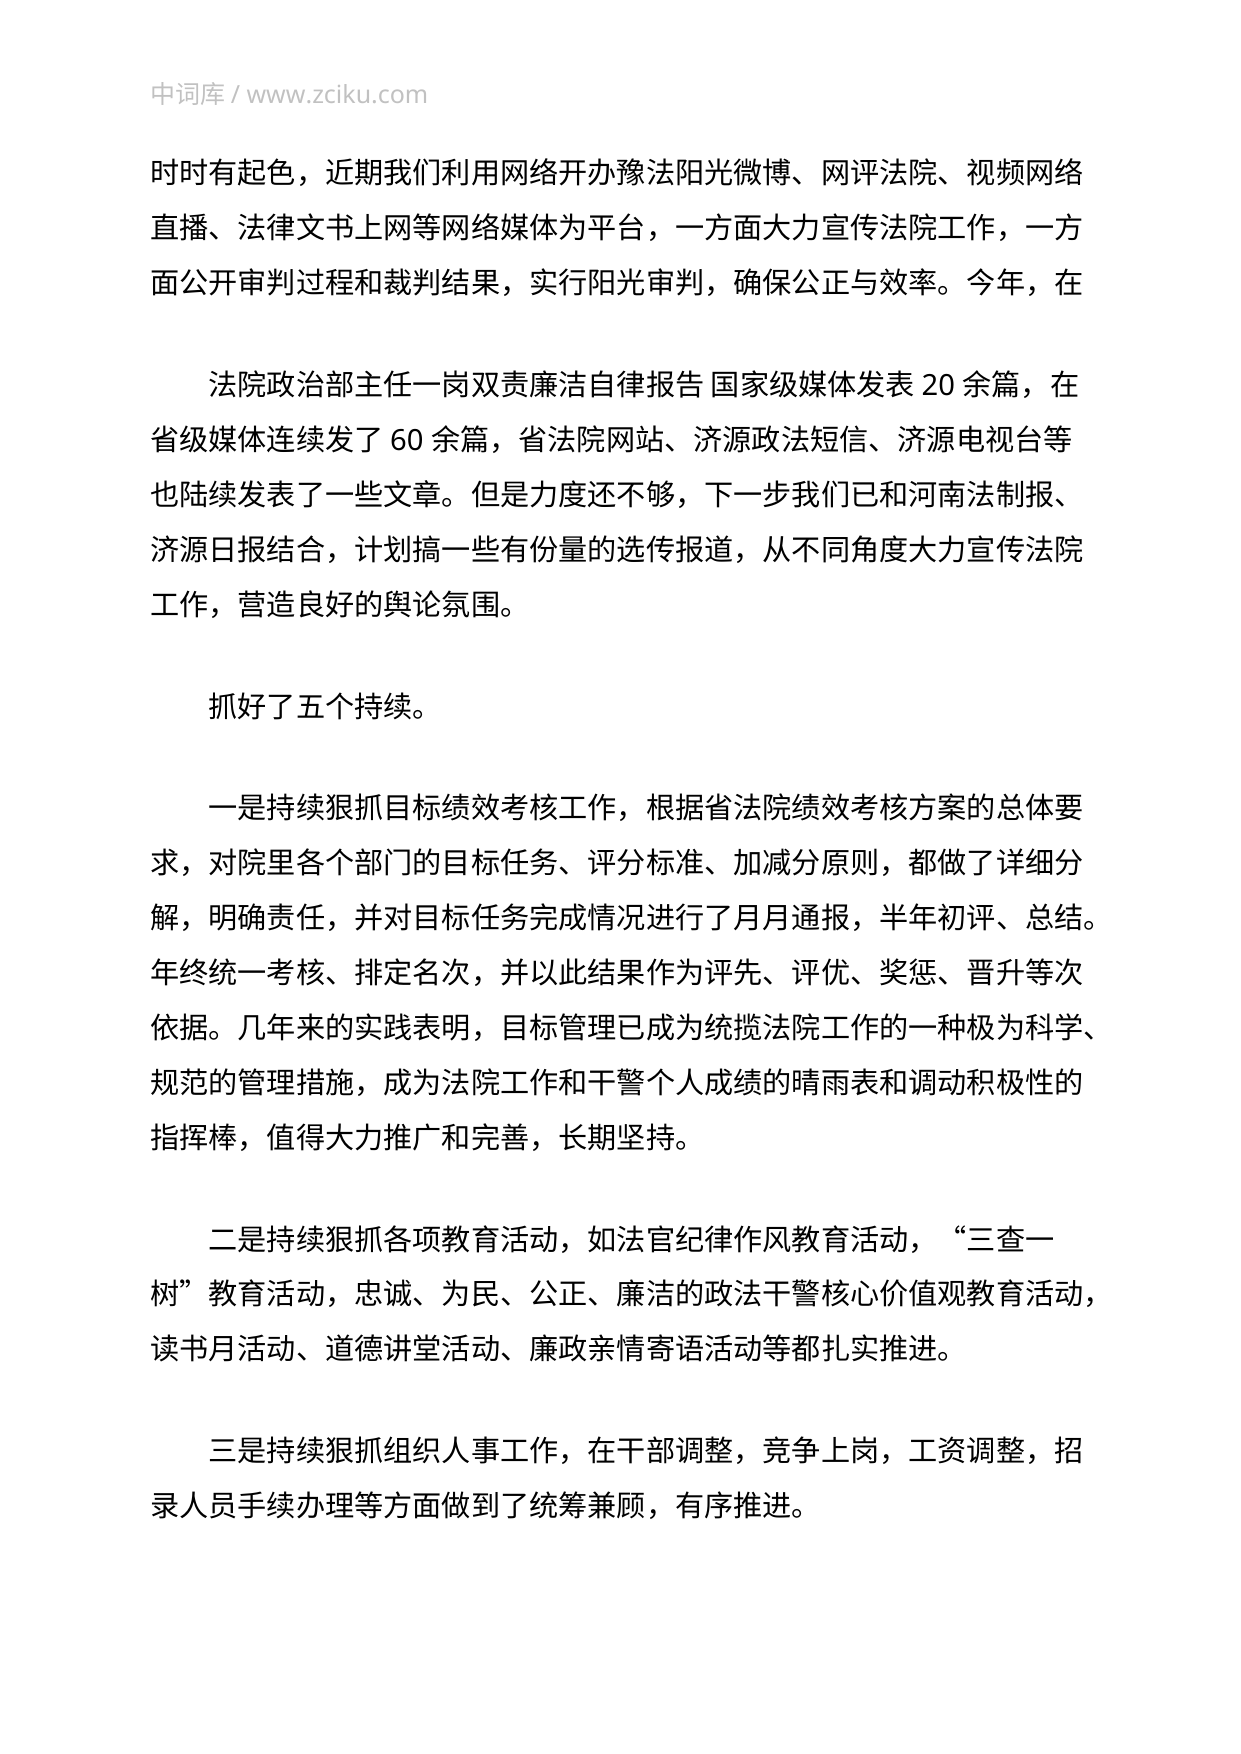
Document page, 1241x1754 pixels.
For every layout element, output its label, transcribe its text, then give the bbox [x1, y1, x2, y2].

text 三是持续狠抓组织人事工作，在干部调整，竞争上岗，工资调整，招录人员手续办理等方面做到了统筹兼顾，有序推进。 [150, 1428, 1090, 1525]
text 抓好了五个持续。 [150, 683, 1090, 725]
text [150, 150, 1090, 302]
text 二是持续狠抓各项教育活动，如法官纪律作风教育活动，“三查一树”教育活动，忠诚、为民、公正、廉洁的政法干警核心价值观教育活动，读书月活动、道德讲堂活动、廉政亲情寄语活动等都扎实推进。 [150, 1216, 1090, 1368]
text 法院政治部主任一岗双责廉洁自律报告 国家级媒体发表 20 余篇，在省级媒体连续发了 60 余篇，省法院网站、济源政法短信、济源电视台等也陆续发表了一些文章。但是力度还不够，下一步我们已和河南法制报、济源日报结合，计划搞一些有份量的选传报道，从不同角度大力宣传法院工作，营造良好的舆论氛围。 [150, 362, 1090, 624]
text 一是持续狠抓目标绩效考核工作，根据省法院绩效考核方案的总体要求，对院里各个部门的目标任务、评分标准、加减分原则，都做了详细分解，明确责任，并对目标任务完成情况进行了月月通报，半年初评、总结。年终统一考核、排定名次，并以此结果作为评先、评优、奖惩、晋升等次依据。几年来的实践表明，目标管理已成为统揽法院工作的一种极为科学、规范的管理措施，成为法院工作和干警个人成绩的晴雨表和调动积极性的指挥棒，值得大力推广和完善，长期坚持。 [150, 785, 1090, 1157]
